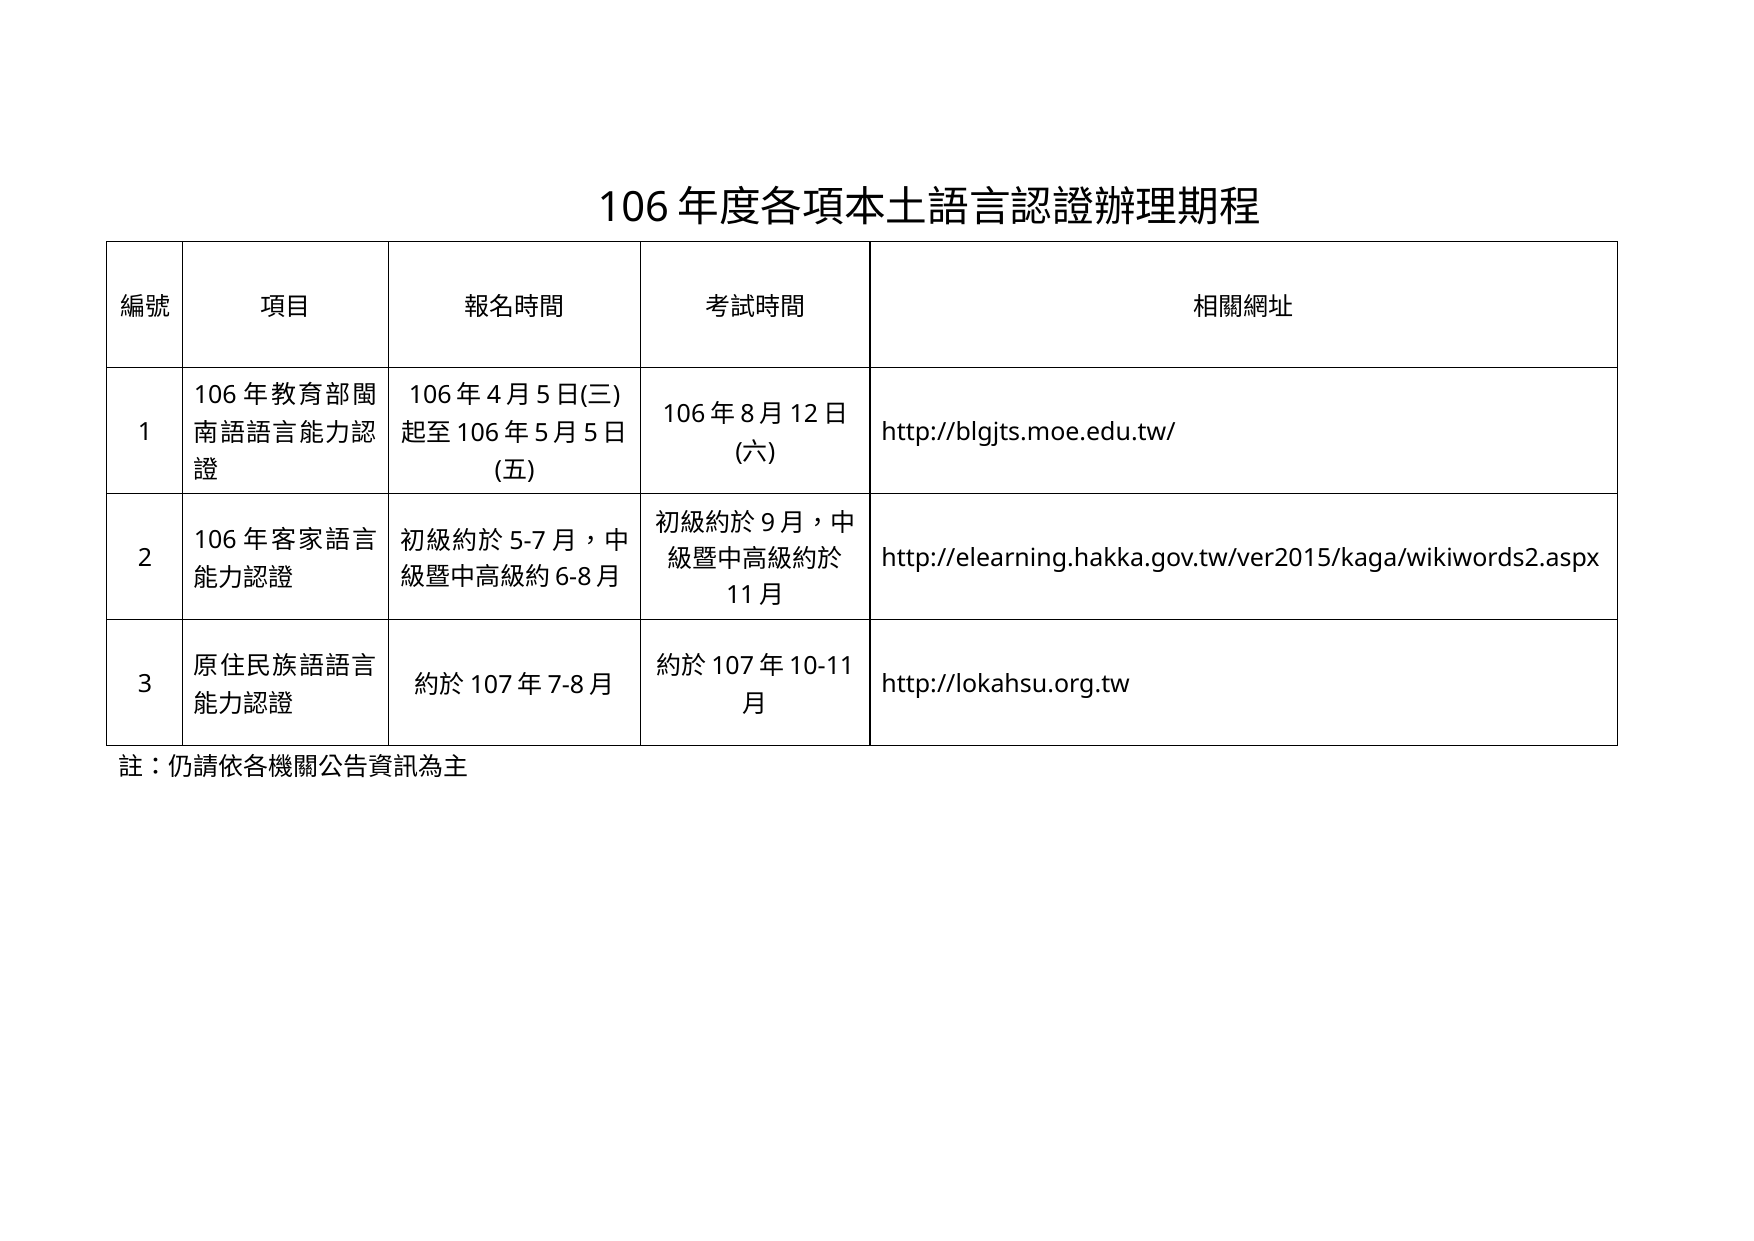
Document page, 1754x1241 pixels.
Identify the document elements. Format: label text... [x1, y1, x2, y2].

table_cell 約於107年10-11月 [641, 620, 869, 745]
table_cell 約於107年7-8月 [389, 620, 640, 745]
table_cell 2 [107, 494, 182, 619]
table_cell 1 [107, 368, 182, 493]
list 106年度各項本土語言認證辦理期程 [168, 166, 1606, 241]
table_cell http://elearning.hakka.gov.tw/ver2015/kaga/wikiwords2.aspx [871, 494, 1617, 619]
table_header 考試時間 [641, 242, 869, 367]
table_cell 106年4月5日(三)起至106年5月5日(五) [389, 368, 640, 493]
table_cell 3 [107, 620, 182, 745]
table_header 項目 [183, 242, 388, 367]
table_cell 初級約於5-7月，中級暨中高級約6-8月 [389, 494, 640, 619]
table_cell 初級約於9月，中級暨中高級約於11月 [641, 494, 869, 619]
table_header 相關網址 [871, 242, 1617, 367]
table_cell http://blgjts.moe.edu.tw/ [871, 368, 1617, 493]
table_cell 106年8月12日(六) [641, 368, 869, 493]
table_cell 106年客家語言能力認證 [183, 494, 388, 619]
table_cell 106年教育部閩南語語言能力認證 [183, 368, 388, 493]
table_header 報名時間 [389, 242, 640, 367]
table_cell 原住民族語語言能力認證 [183, 620, 388, 745]
text 註：仍請依各機關公告資訊為主 [118, 746, 1606, 783]
table_header 編號 [107, 242, 182, 367]
table_cell http://lokahsu.org.tw [871, 620, 1617, 745]
